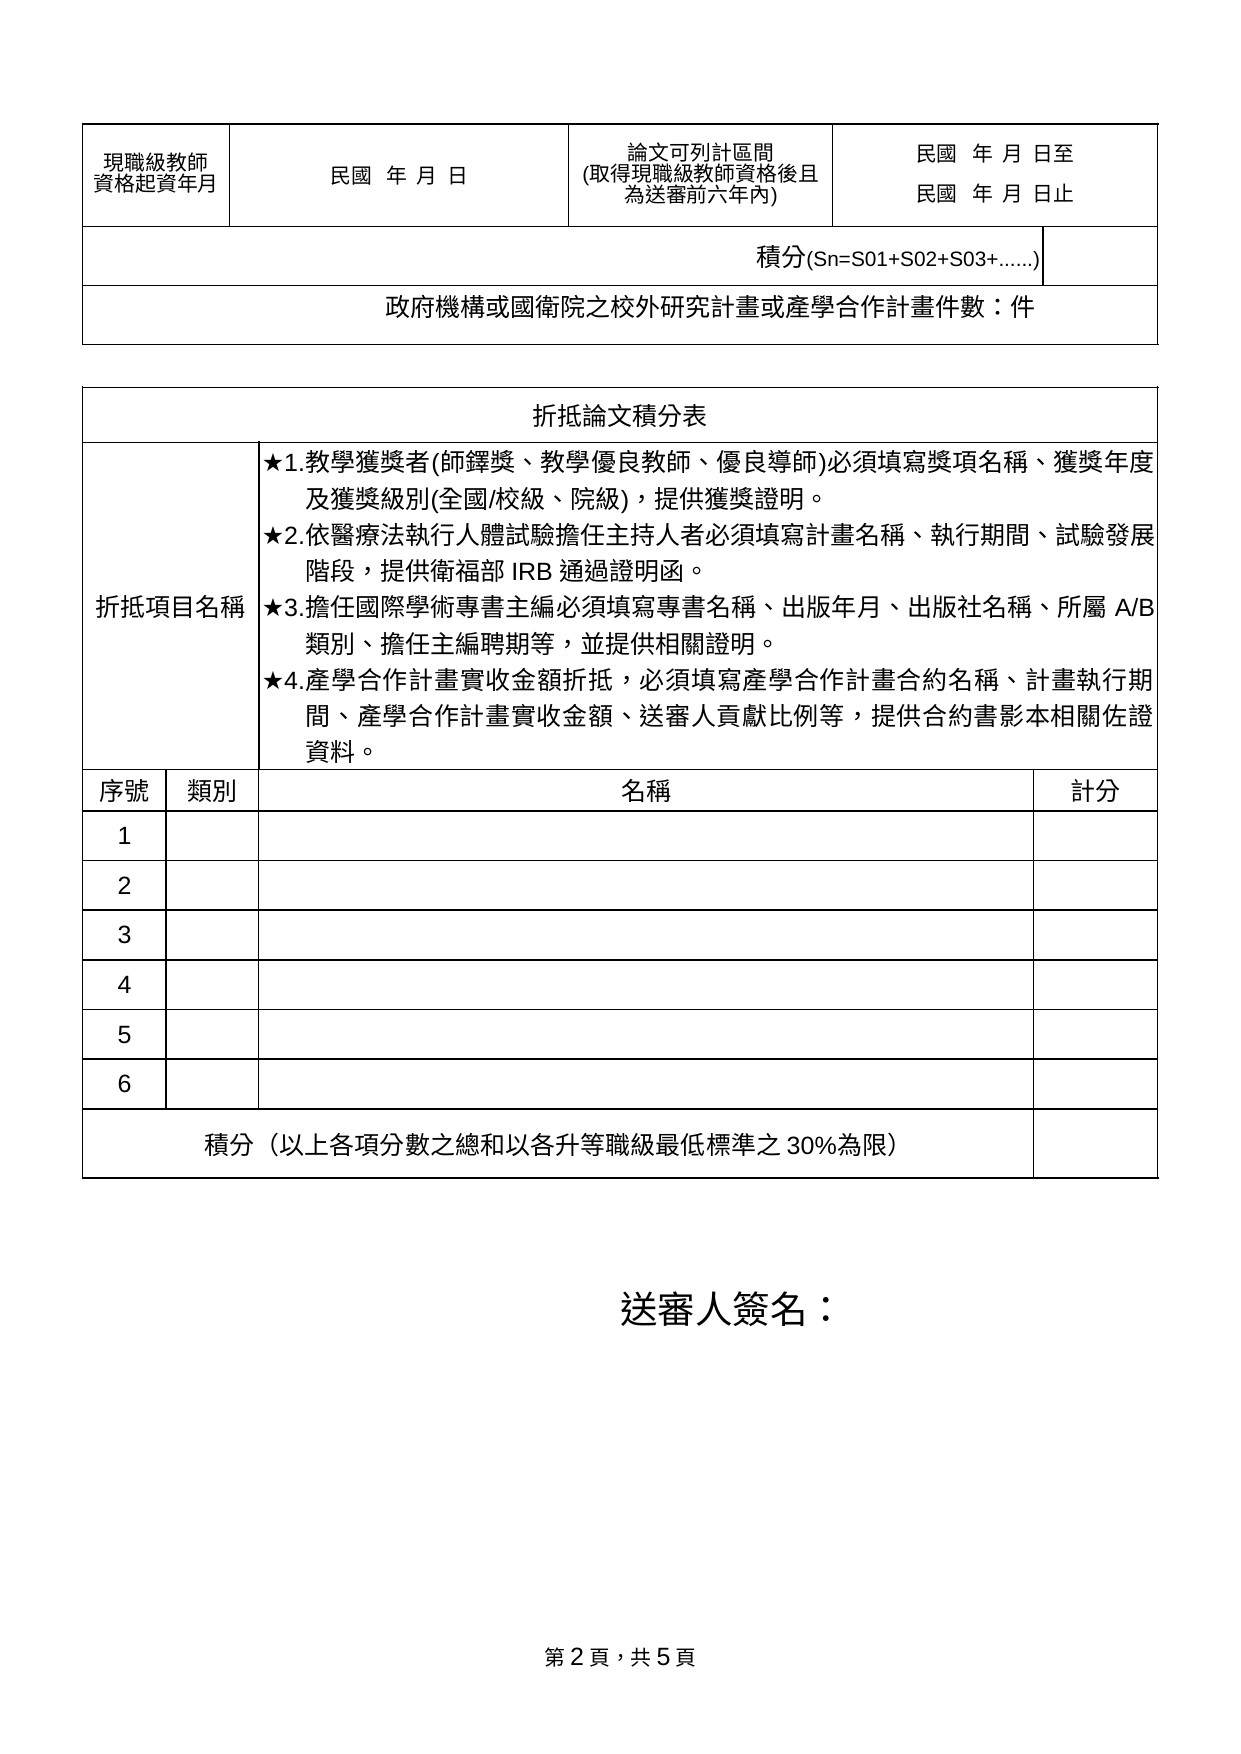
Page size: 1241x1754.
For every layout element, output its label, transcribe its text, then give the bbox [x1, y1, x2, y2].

table_cell [259, 961, 1033, 1009]
table_cell [259, 812, 1033, 859]
table_cell [259, 1060, 1033, 1108]
table_cell [259, 861, 1033, 909]
table_cell ★1.教學獲獎者(師鐸獎、教學優良教師、優良導師)必須填寫獎項名稱、獲獎年度及獲獎級別(全國/校級、院級)，提供獲獎證明。 ★2.依醫療法執行人體試驗擔任主持人者必須填寫計畫名稱、執行期間、試驗發展階段，提供衛福部 IRB 通過證明函。 ★3.擔任國際學術專書主編必須填寫專書名稱、出版年月、出版社名稱、所屬A/B 類別、擔任主編聘期等，並提供相關證明。 ★4.產學合作計畫實收金額折抵，必須填寫產學合作計畫合約名稱、計畫執行期間、產學合作計畫實收金額、送審人貢獻比例等，提供合約書影本相關佐證資料。 [260, 443, 1157, 769]
table_cell 序號 [83, 770, 165, 810]
table_cell [167, 911, 258, 959]
table_header 論文可列計區間 (取得現職級教師資格後且 為送審前六年內) [569, 125, 832, 226]
table_cell 1 [83, 812, 165, 859]
table_header 民國 年 月 日 [230, 125, 568, 226]
table_cell [167, 812, 258, 859]
table_cell 計分 [1034, 770, 1157, 810]
table_cell 5 [83, 1010, 165, 1058]
table_cell [1034, 961, 1157, 1009]
table_cell [167, 1010, 258, 1058]
table_cell [167, 1060, 258, 1108]
table_cell [1044, 227, 1157, 284]
table_cell [259, 911, 1033, 959]
table_cell [1034, 911, 1157, 959]
table_cell [167, 861, 258, 909]
table_cell 類別 [167, 770, 258, 810]
table_cell 3 [83, 911, 165, 959]
table_cell [259, 1010, 1033, 1058]
table_cell 政府機構或國衛院之校外研究計畫或產學合作計畫件數：件 [83, 286, 1157, 344]
table_cell [167, 961, 258, 1009]
table_cell 2 [83, 861, 165, 909]
table_cell 折抵項目名稱 [83, 443, 258, 769]
table_cell 4 [83, 961, 165, 1009]
table_cell 名稱 [259, 770, 1033, 810]
table_cell [1034, 1060, 1157, 1108]
table_cell 積分（以上各項分數之總和以各升等職級最低標準之30%為限） [83, 1110, 1033, 1177]
table_cell [1034, 1010, 1157, 1058]
table_header 現職級教師 資格起資年月 [83, 125, 229, 226]
table_cell [1034, 812, 1157, 859]
table_cell 積分(Sn=S01+S02+S03+......) [83, 227, 1042, 284]
table_header 民國 年 月 日至 民國 年 月 日止 [833, 125, 1157, 226]
table_cell [1034, 861, 1157, 909]
text 送審人簽名： [118, 1280, 1175, 1334]
table_cell 6 [83, 1060, 165, 1108]
table_cell [1034, 1110, 1157, 1177]
table_header 折抵論文積分表 [83, 388, 1157, 441]
